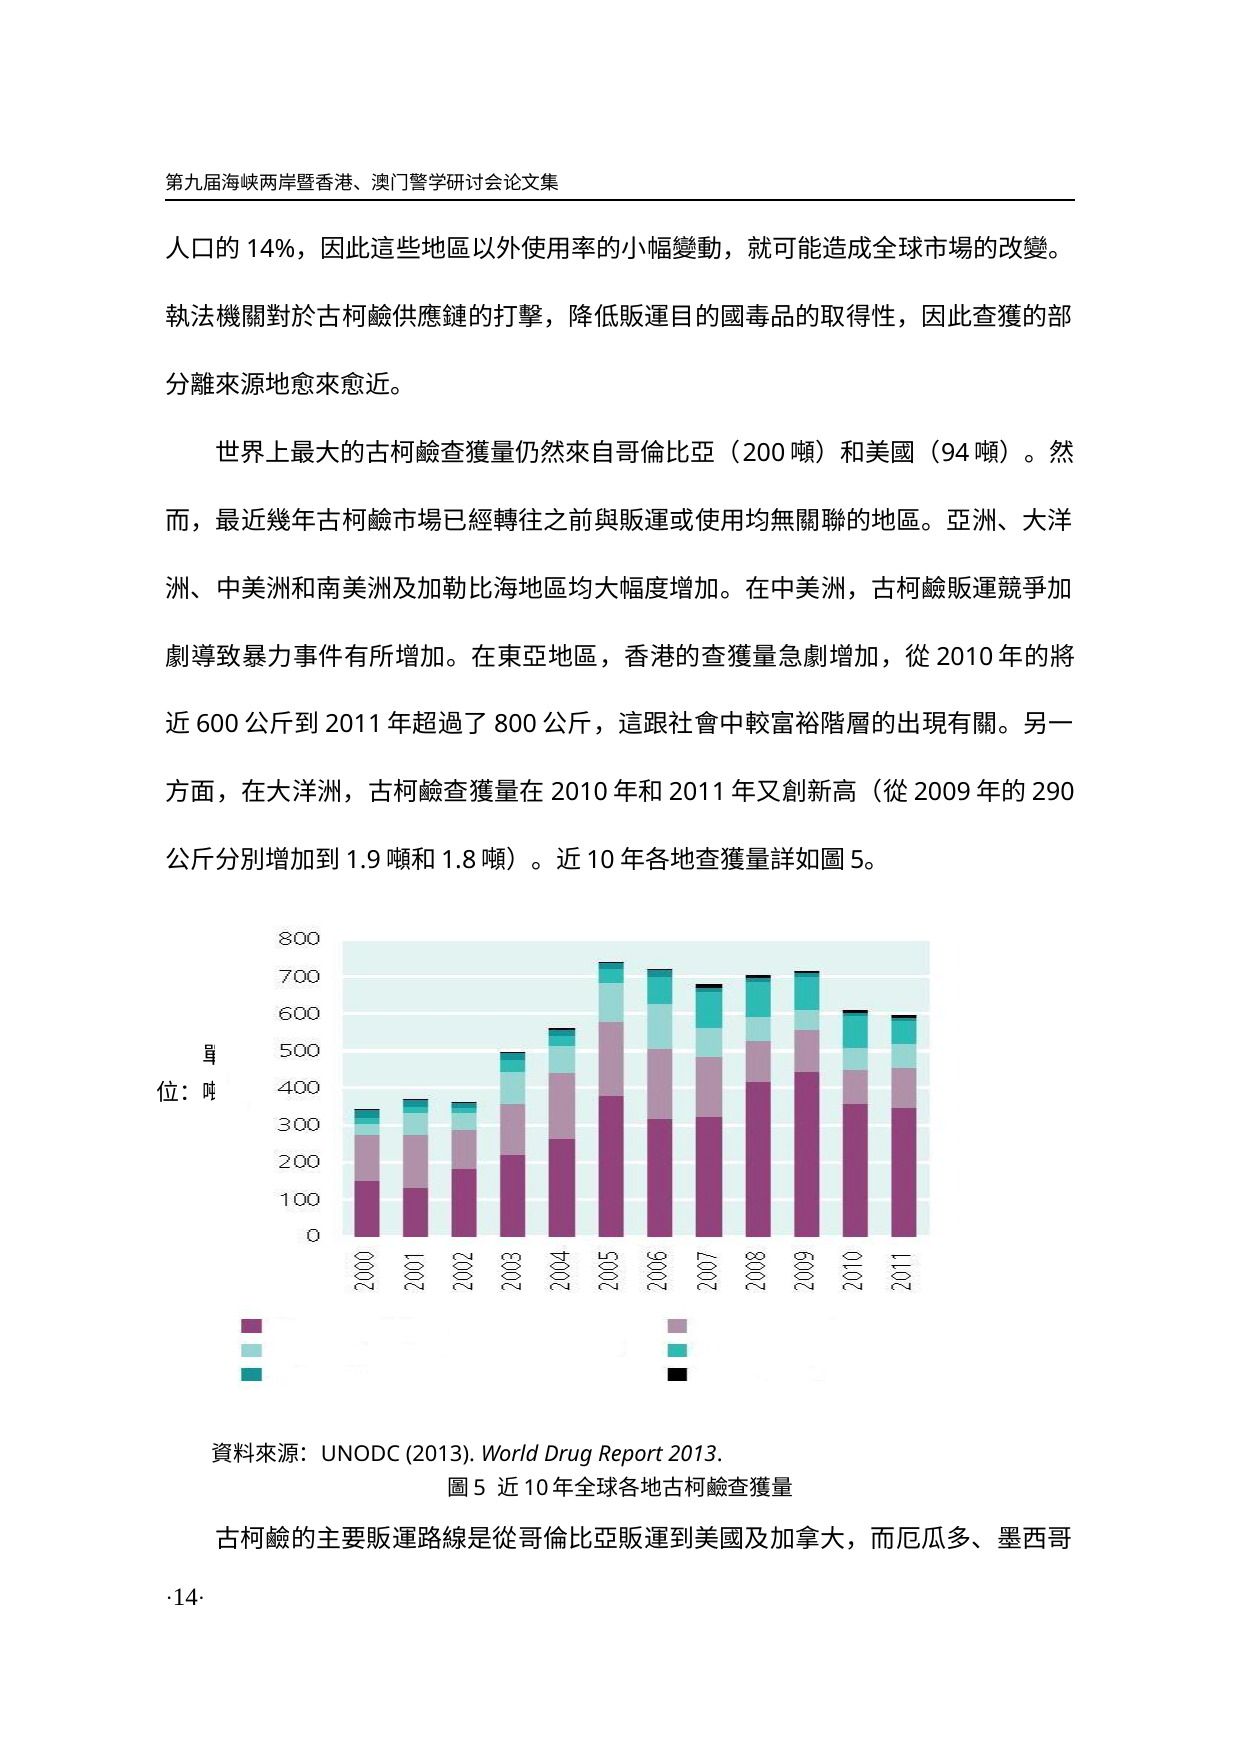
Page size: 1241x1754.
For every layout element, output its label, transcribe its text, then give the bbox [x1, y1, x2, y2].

text 圖5 近10年全球各地古柯鹼查獲量 [165, 1469, 1075, 1503]
text 世界上最大的古柯鹼查獲量仍然來自哥倫比亞（200噸）和美國（94噸）。然而，最近幾年古柯鹼市場已經轉往之前與販運或使用均無關聯的地區。亞洲、大洋洲、中美洲和南美洲及加勒比海地區均大幅度增加。在中美洲，古柯鹼販運競爭加劇導致暴力事件有所增加。在東亞地區，香港的查獲量急劇增加，從2010年的將近600公斤到2011年超過了800公斤，這跟社會中較富裕階層的出現有關。另一方面，在大洋洲，古柯鹼查獲量在2010年和2011年又創新高（從2009年的290公斤分別增加到1.9噸和1.8噸）。近10年各地查獲量詳如圖5。 [165, 416, 1075, 892]
text 資料來源：UNODC (2013). World Drug Report 2013. [165, 1435, 1075, 1469]
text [165, 213, 1075, 416]
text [165, 1503, 1075, 1571]
picture [215, 925, 949, 1395]
